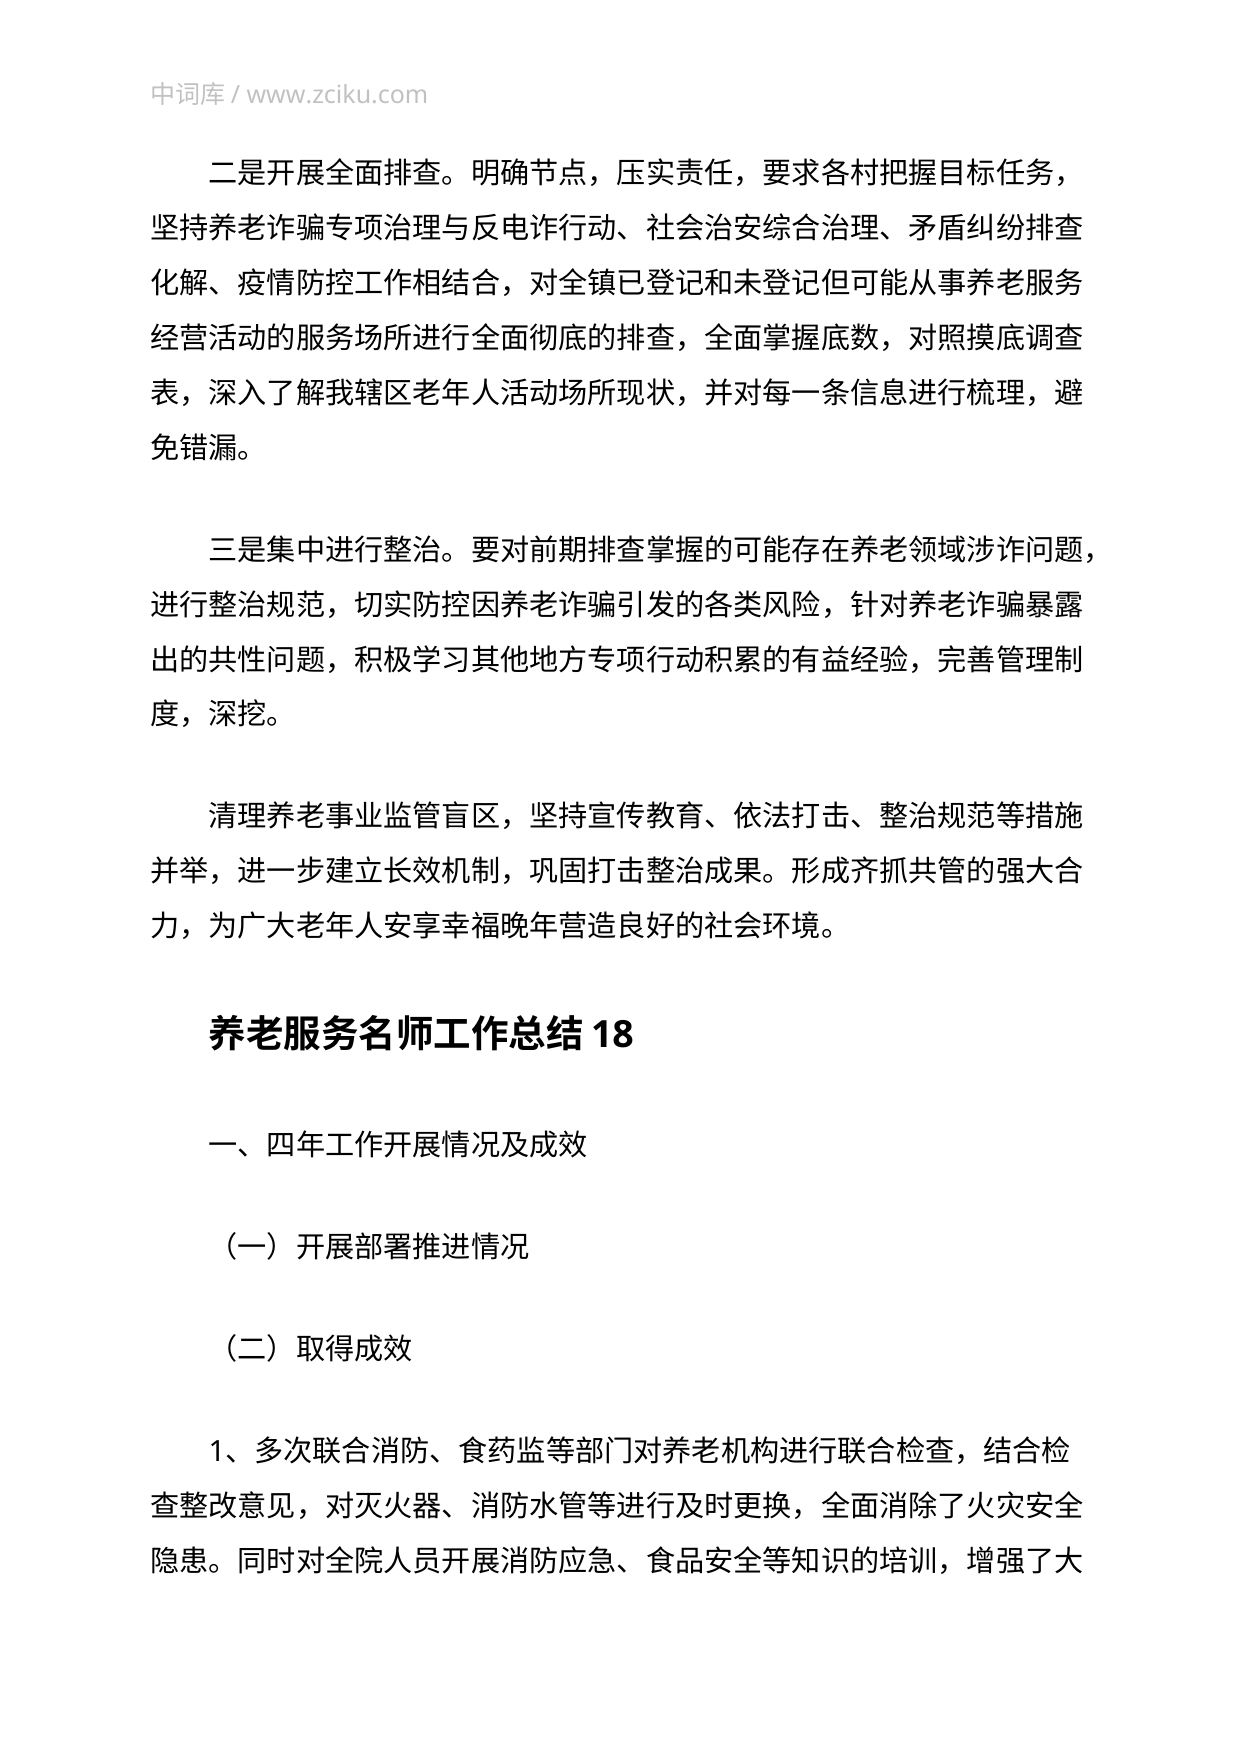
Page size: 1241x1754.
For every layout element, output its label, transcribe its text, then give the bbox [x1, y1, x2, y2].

text （二）取得成效 [150, 1325, 1090, 1368]
text 一、四年工作开展情况及成效 [150, 1122, 1090, 1164]
text 二是开展全面排查。明确节点，压实责任，要求各村把握目标任务，坚持养老诈骗专项治理与反电诈行动、社会治安综合治理、矛盾纠纷排查化解、疫情防控工作相结合，对全镇已登记和未登记但可能从事养老服务经营活动的服务场所进行全面彻底的排查，全面掌握底数，对照摸底调查表，深入了解我辖区老年人活动场所现状，并对每一条信息进行梳理，避免错漏。 [150, 150, 1090, 467]
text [150, 1427, 1090, 1579]
text 三是集中进行整治。要对前期排查掌握的可能存在养老领域涉诈问题，进行整治规范，切实防控因养老诈骗引发的各类风险，针对养老诈骗暴露出的共性问题，积极学习其他地方专项行动积累的有益经验，完善管理制度，深挖。 [150, 526, 1090, 733]
text 养老服务名师工作总结18 [150, 1004, 1090, 1059]
text （一）开展部署推进情况 [150, 1224, 1090, 1266]
text 清理养老事业监管盲区，坚持宣传教育、依法打击、整治规范等措施并举，进一步建立长效机制，巩固打击整治成果。形成齐抓共管的强大合力，为广大老年人安享幸福晚年营造良好的社会环境。 [150, 793, 1090, 945]
